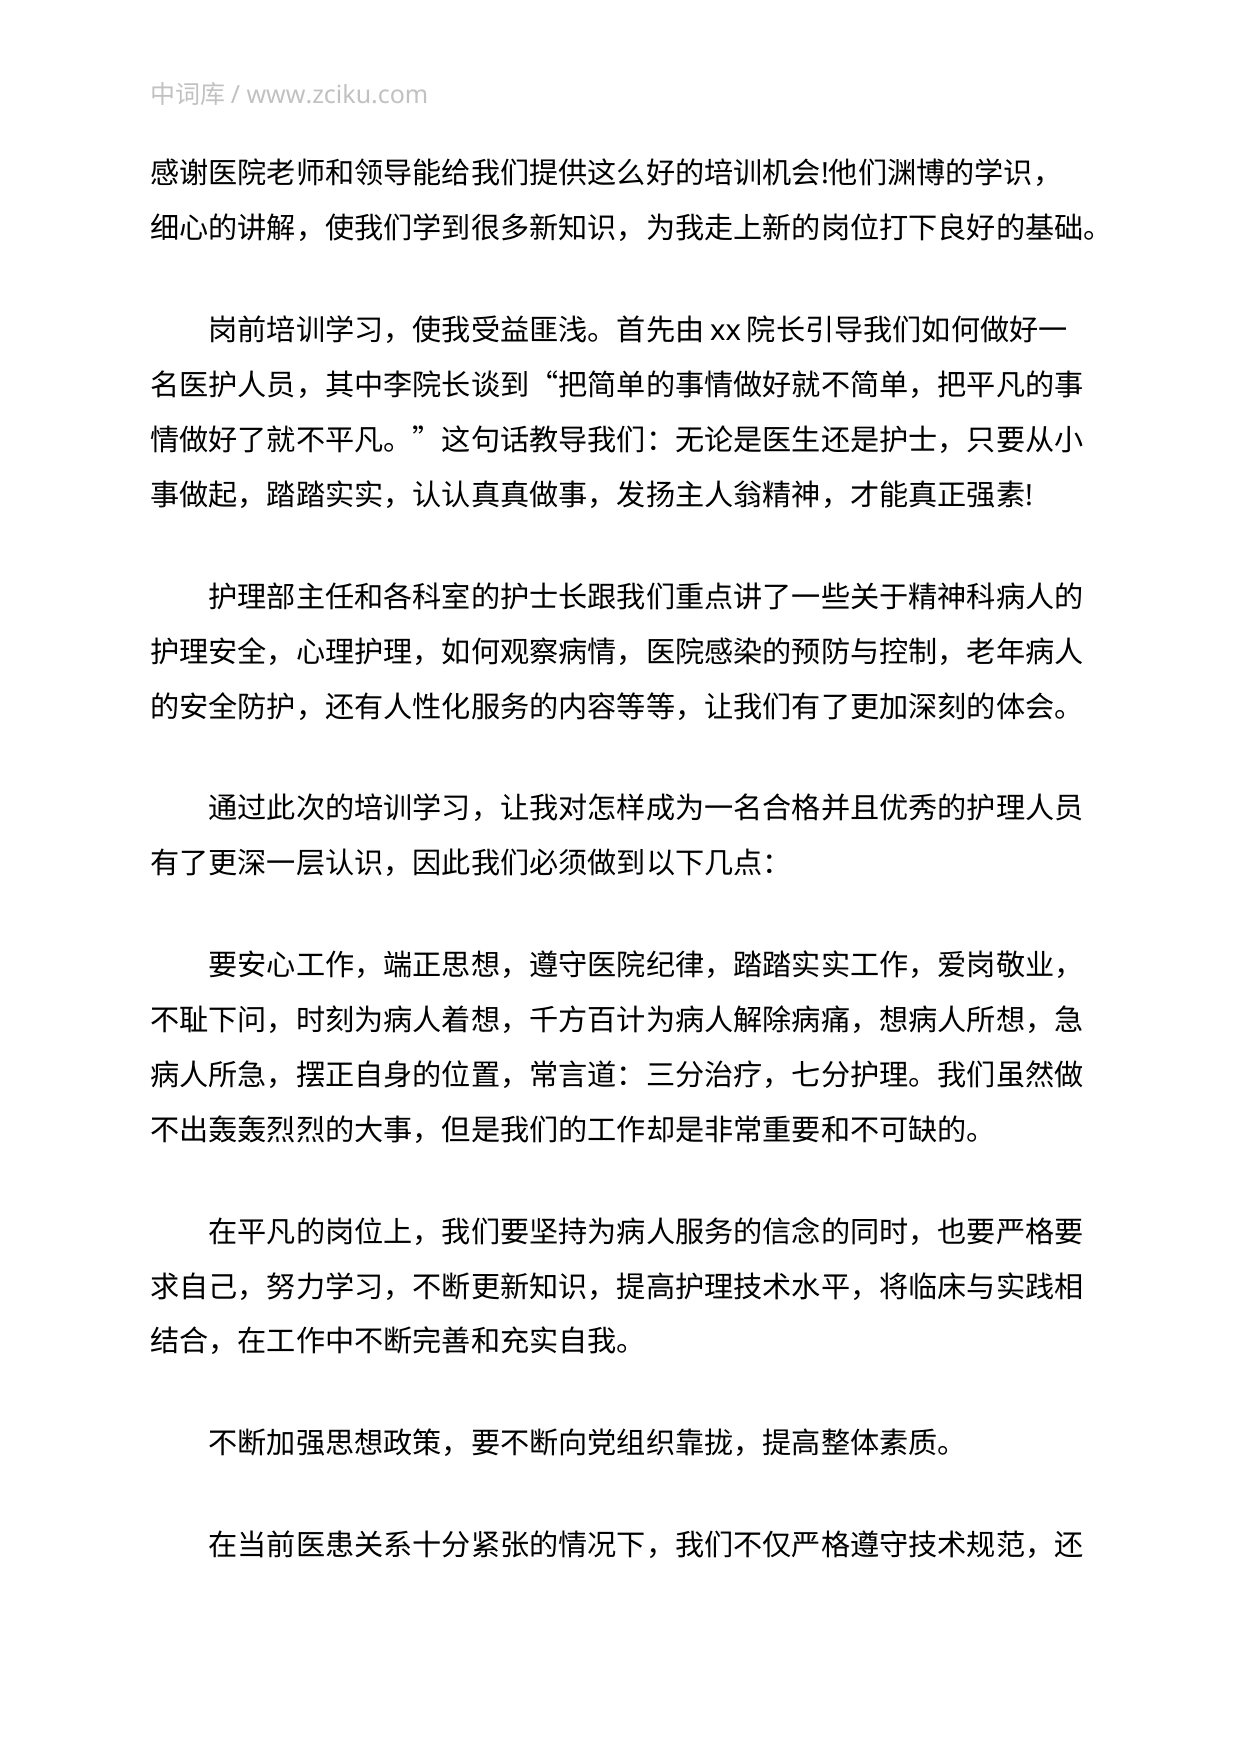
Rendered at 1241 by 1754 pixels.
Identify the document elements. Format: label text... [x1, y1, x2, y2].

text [150, 150, 1090, 247]
text 岗前培训学习，使我受益匪浅。首先由xx院长引导我们如何做好一名医护人员，其中李院长谈到“把简单的事情做好就不简单，把平凡的事情做好了就不平凡。”这句话教导我们：无论是医生还是护士，只要从小事做起，踏踏实实，认认真真做事，发扬主人翁精神，才能真正强素! [150, 307, 1090, 514]
text 在平凡的岗位上，我们要坚持为病人服务的信念的同时，也要严格要求自己，努力学习，不断更新知识，提高护理技术水平，将临床与实践相结合，在工作中不断完善和充实自我。 [150, 1208, 1090, 1360]
text 通过此次的培训学习，让我对怎样成为一名合格并且优秀的护理人员有了更深一层认识，因此我们必须做到以下几点： [150, 785, 1090, 882]
text 不断加强思想政策，要不断向党组织靠拢，提高整体素质。 [150, 1420, 1090, 1462]
text 护理部主任和各科室的护士长跟我们重点讲了一些关于精神科病人的护理安全，心理护理，如何观察病情，医院感染的预防与控制，老年病人的安全防护，还有人性化服务的内容等等，让我们有了更加深刻的体会。 [150, 573, 1090, 726]
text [150, 1522, 1090, 1564]
text 要安心工作，端正思想，遵守医院纪律，踏踏实实工作，爱岗敬业，不耻下问，时刻为病人着想，千方百计为病人解除病痛，想病人所想，急病人所急，摆正自身的位置，常言道：三分治疗，七分护理。我们虽然做不出轰轰烈烈的大事，但是我们的工作却是非常重要和不可缺的。 [150, 942, 1090, 1149]
